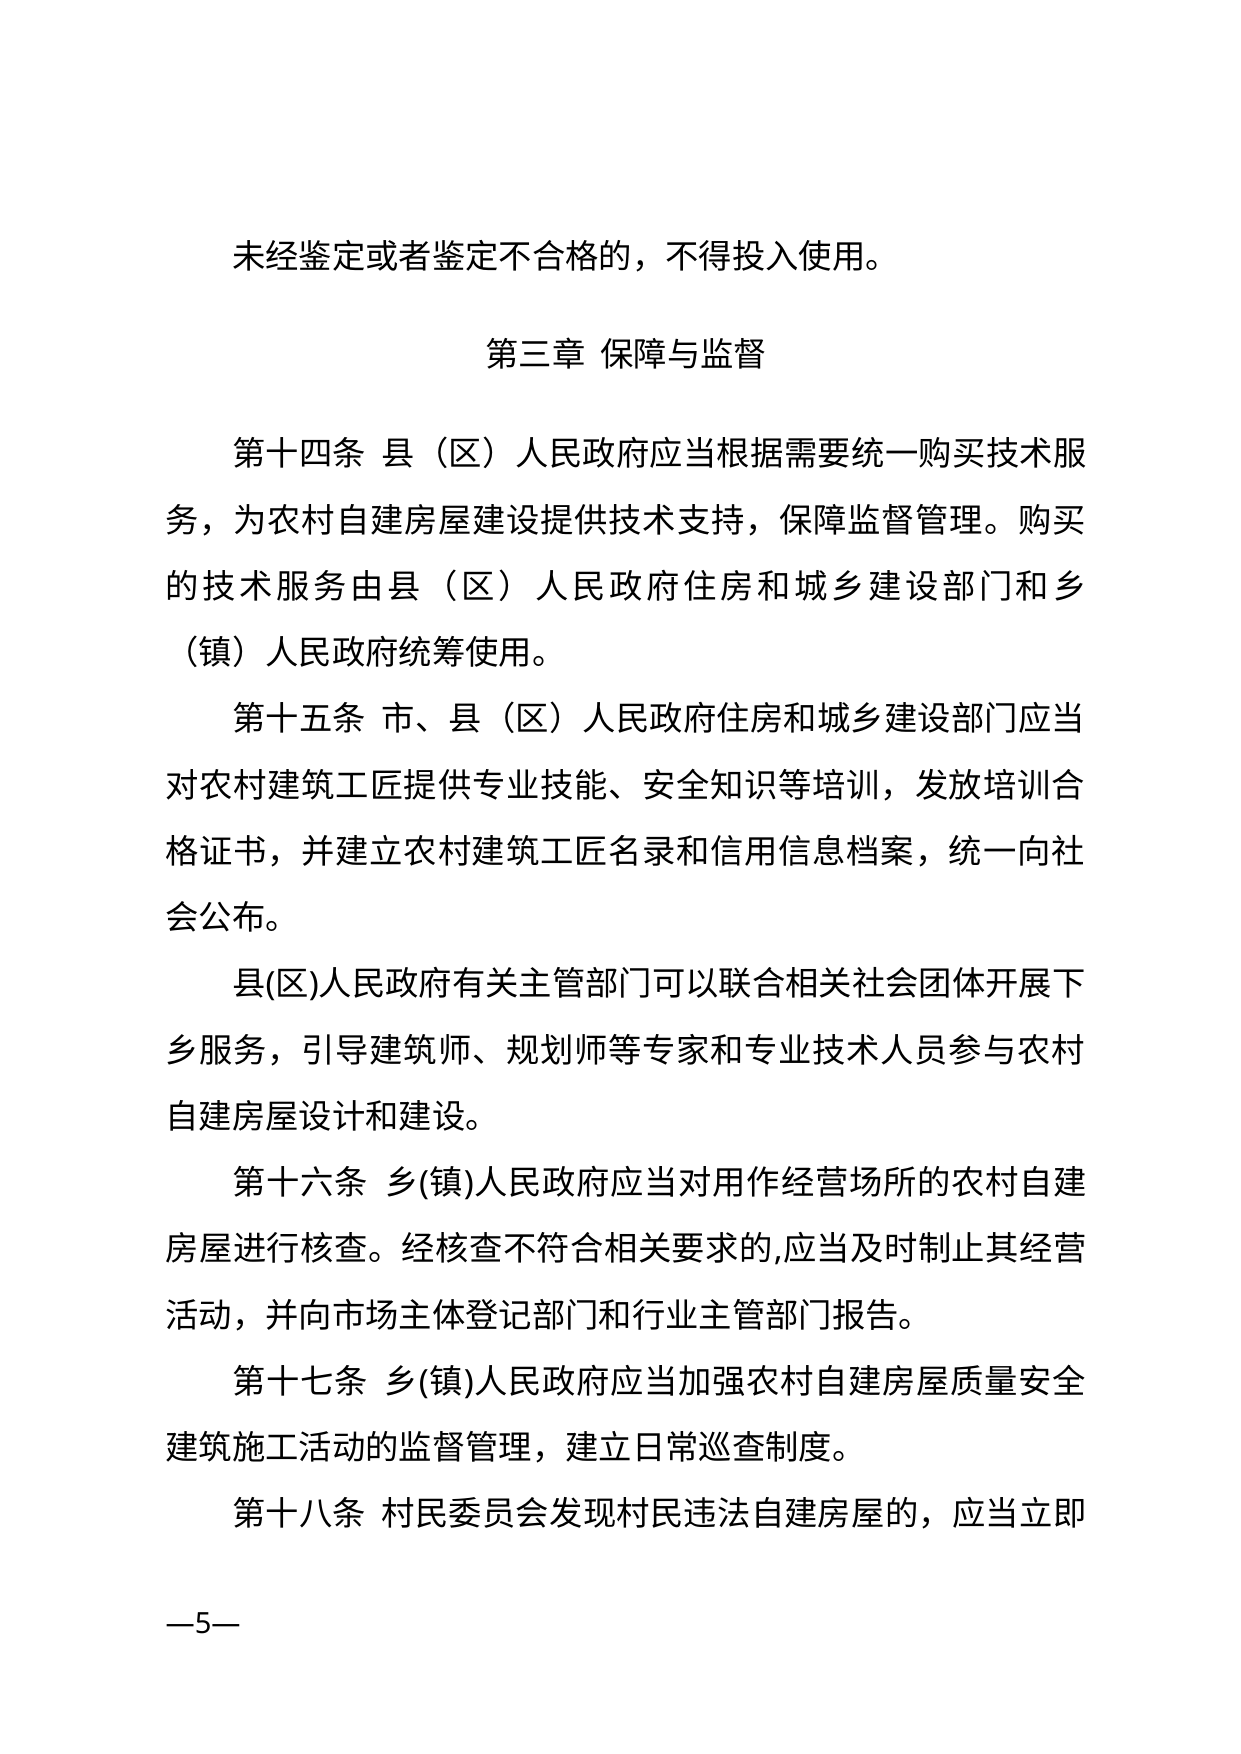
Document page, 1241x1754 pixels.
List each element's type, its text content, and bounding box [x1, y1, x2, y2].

text 县(区)人民政府有关主管部门可以联合相关社会团体开展下乡服务，引导建筑师、规划师等专家和专业技术人员参与农村自建房屋设计和建设。 [165, 948, 1087, 1147]
text 第十七条 乡(镇)人民政府应当加强农村自建房屋质量安全建筑施工活动的监督管理，建立日常巡查制度。 [165, 1346, 1087, 1478]
text 未经鉴定或者鉴定不合格的，不得投入使用。 [165, 220, 1087, 287]
text 第十五条 市、县（区）人民政府住房和城乡建设部门应当对农村建筑工匠提供专业技能、安全知识等培训，发放培训合格证书，并建立农村建筑工匠名录和信用信息档案，统一向社会公布。 [165, 683, 1087, 948]
text 第十六条 乡(镇)人民政府应当对用作经营场所的农村自建房屋进行核查。经核查不符合相关要求的,应当及时制止其经营活动，并向市场主体登记部门和行业主管部门报告。 [165, 1147, 1087, 1346]
text 第三章 保障与监督 [165, 319, 1087, 386]
text 第十四条 县（区）人民政府应当根据需要统一购买技术服务，为农村自建房屋建设提供技术支持，保障监督管理。购买的技术服务由县（区）人民政府住房和城乡建设部门和乡（镇）人民政府统筹使用。 [165, 418, 1087, 683]
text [165, 1478, 1087, 1544]
